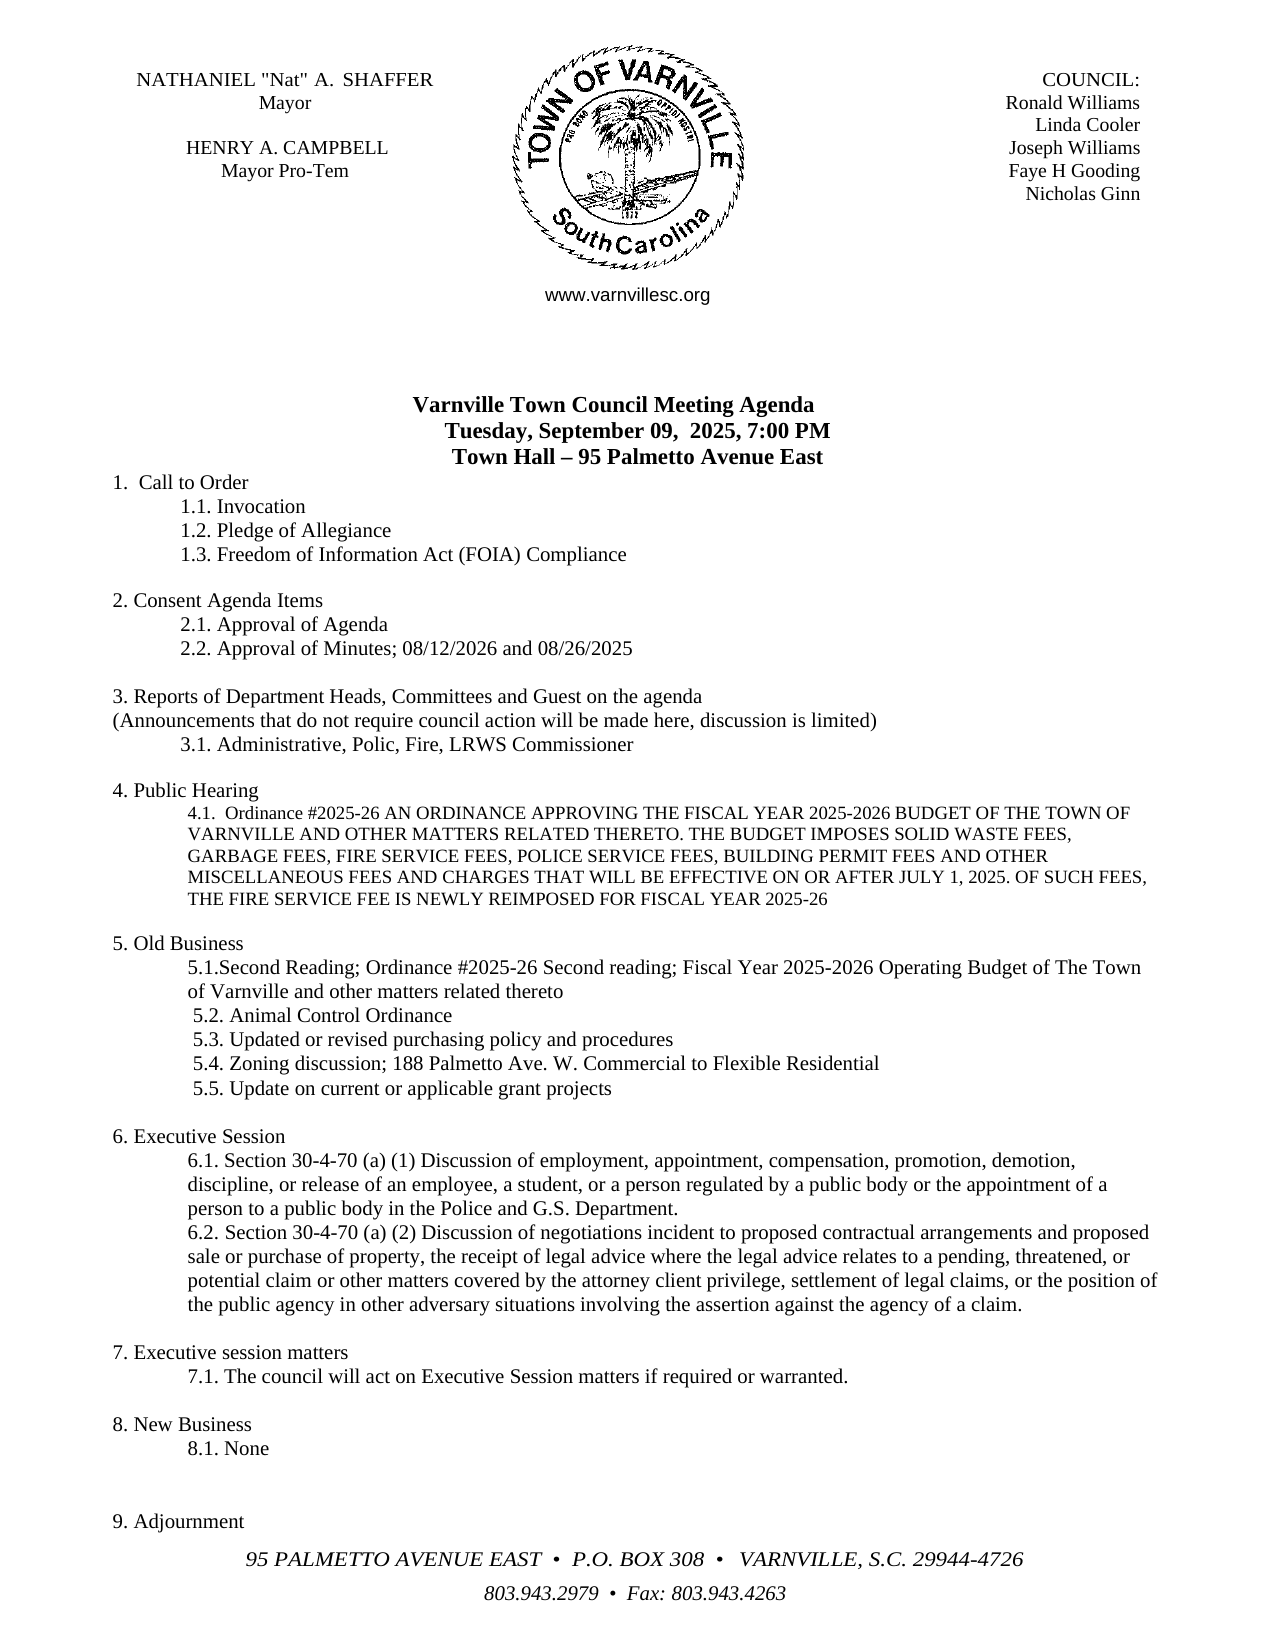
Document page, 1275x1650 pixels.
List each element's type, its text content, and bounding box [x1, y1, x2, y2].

text 1. Call to Order [112, 470, 1162, 494]
text 8. New Business [112, 1412, 1162, 1436]
picture [511, 45, 744, 270]
text 7. Executive session matters [112, 1340, 1162, 1364]
text 5.2. Animal Control Ordinance [187, 1003, 1162, 1027]
text Varnville Town Council Meeting Agenda [337, 391, 1162, 417]
text 6.1. Section 30-4-70 (a) (1) Discussion of employment, appointment, compensation, promotion, demotion, discipline, or release of an employee, a student, or a person regulated by a public body or the appointment of a person to a public body in the Police and G.S. Department. [187, 1148, 1162, 1220]
text (Announcements that do not require council action will be made here, discussion is limited) [112, 708, 1162, 732]
text Town Hall – 95 Palmetto Avenue East [112, 443, 1162, 470]
text Tuesday, September 09, 2025, 7:00 PM [112, 417, 1162, 443]
text 5.4. Zoning discussion; 188 Palmetto Ave. W. Commercial to Flexible Residential [112, 1051, 1162, 1075]
text 4. Public Hearing [112, 778, 1162, 802]
text 5.5. Update on current or applicable grant projects [112, 1075, 1162, 1099]
text 5.1.Second Reading; Ordinance #2025-26 Second reading; Fiscal Year 2025-2026 Operating Budget of The Town of Varnville and other matters related thereto [187, 955, 1162, 1003]
text 2.2. Approval of Minutes; 08/12/2026 and 08/26/2025 [112, 636, 1162, 660]
text 5. Old Business [112, 931, 1162, 955]
text 2. Consent Agenda Items [112, 588, 1162, 612]
text 6.2. Section 30-4-70 (a) (2) Discussion of negotiations incident to proposed contractual arrangements and proposed sale or purchase of property, the receipt of legal advice where the legal advice relates to a pending, threatened, or potential claim or other matters covered by the attorney client privilege, settlement of legal claims, or the position of the public agency in other adversary situations involving the assertion against the agency of a claim. [187, 1220, 1162, 1316]
text 1.2. Pledge of Allegiance [112, 518, 1162, 542]
text 8.1. None [187, 1436, 1162, 1460]
text 9. Adjournment [112, 1508, 1162, 1533]
text 2.1. Approval of Agenda [112, 612, 1162, 636]
text 7.1. The council will act on Executive Session matters if required or warranted. [112, 1364, 1162, 1388]
text 3. Reports of Department Heads, Committees and Guest on the agenda [112, 684, 1162, 708]
text 1.1. Invocation [112, 494, 1162, 518]
text 5.3. Updated or revised purchasing policy and procedures [112, 1027, 1162, 1051]
text 1.3. Freedom of Information Act (FOIA) Compliance [112, 542, 1162, 566]
text 4.1. Ordinance #2025-26 AN ORDINANCE APPROVING THE FISCAL YEAR 2025-2026 BUDGET OF THE TOWN OF VARNVILLE AND OTHER MATTERS RELATED THERETO. THE BUDGET IMPOSES SOLID WASTE FEES, GARBAGE FEES, FIRE SERVICE FEES, POLICE SERVICE FEES, BUILDING PERMIT FEES AND OTHER MISCELLANEOUS FEES AND CHARGES THAT WILL BE EFFECTIVE ON OR AFTER JULY 1, 2025. OF SUCH FEES, THE FIRE SERVICE FEE IS NEWLY REIMPOSED FOR FISCAL YEAR 2025-26 [187, 802, 1162, 909]
text 6. Executive Session [112, 1123, 1162, 1148]
text 3.1. Administrative, Polic, Fire, LRWS Commissioner [112, 732, 1162, 756]
